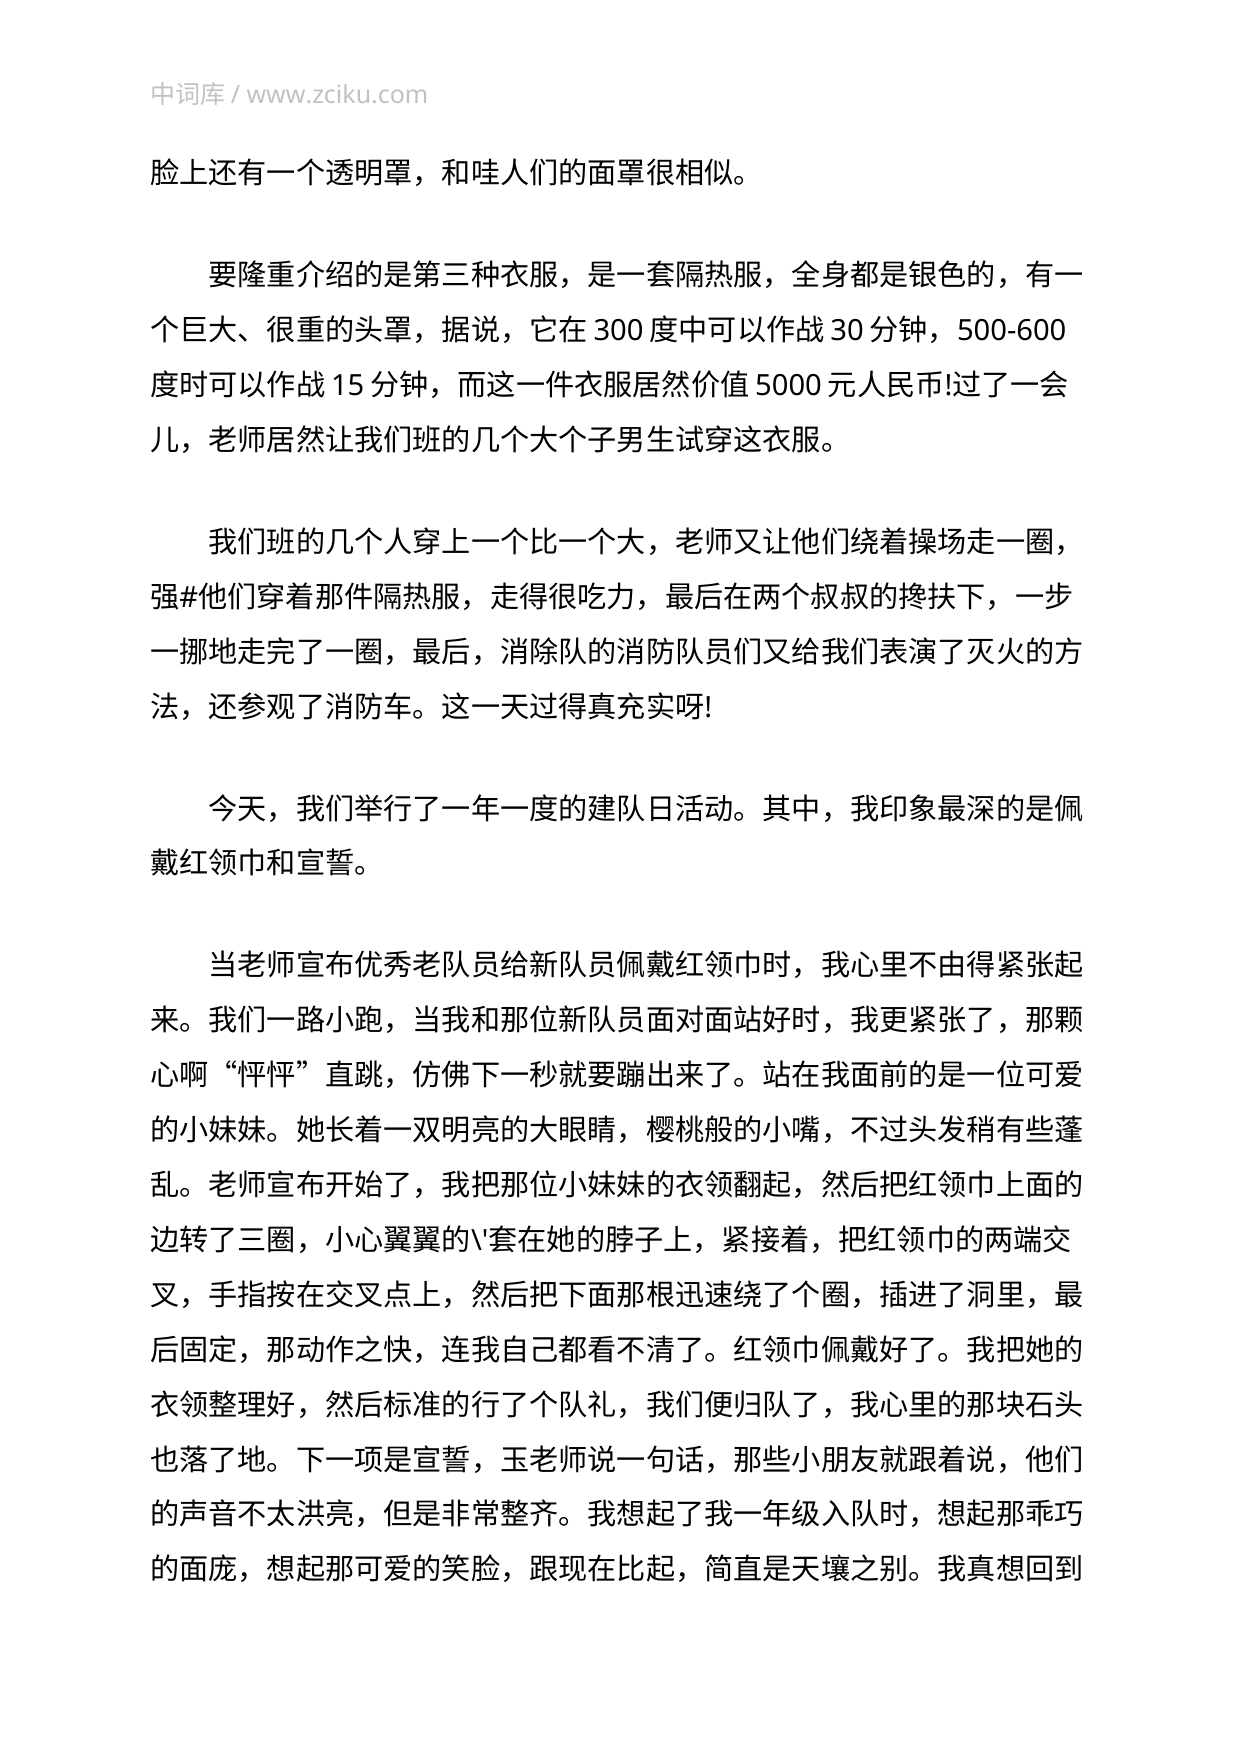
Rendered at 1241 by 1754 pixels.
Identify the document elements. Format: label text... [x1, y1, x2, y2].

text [150, 150, 1090, 192]
text 要隆重介绍的是第三种衣服，是一套隔热服，全身都是银色的，有一个巨大、很重的头罩，据说，它在300度中可以作战30分钟，500-600度时可以作战15分钟，而这一件衣服居然价值5000元人民币!过了一会儿，老师居然让我们班的几个大个子男生试穿这衣服。 [150, 252, 1090, 459]
text 我们班的几个人穿上一个比一个大，老师又让他们绕着操场走一圈，强#他们穿着那件隔热服，走得很吃力，最后在两个叔叔的搀扶下，一步一挪地走完了一圈，最后，消除队的消防队员们又给我们表演了灭火的方法，还参观了消防车。这一天过得真充实呀! [150, 518, 1090, 726]
text 今天，我们举行了一年一度的建队日活动。其中，我印象最深的是佩戴红领巾和宣誓。 [150, 785, 1090, 882]
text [150, 942, 1090, 1588]
